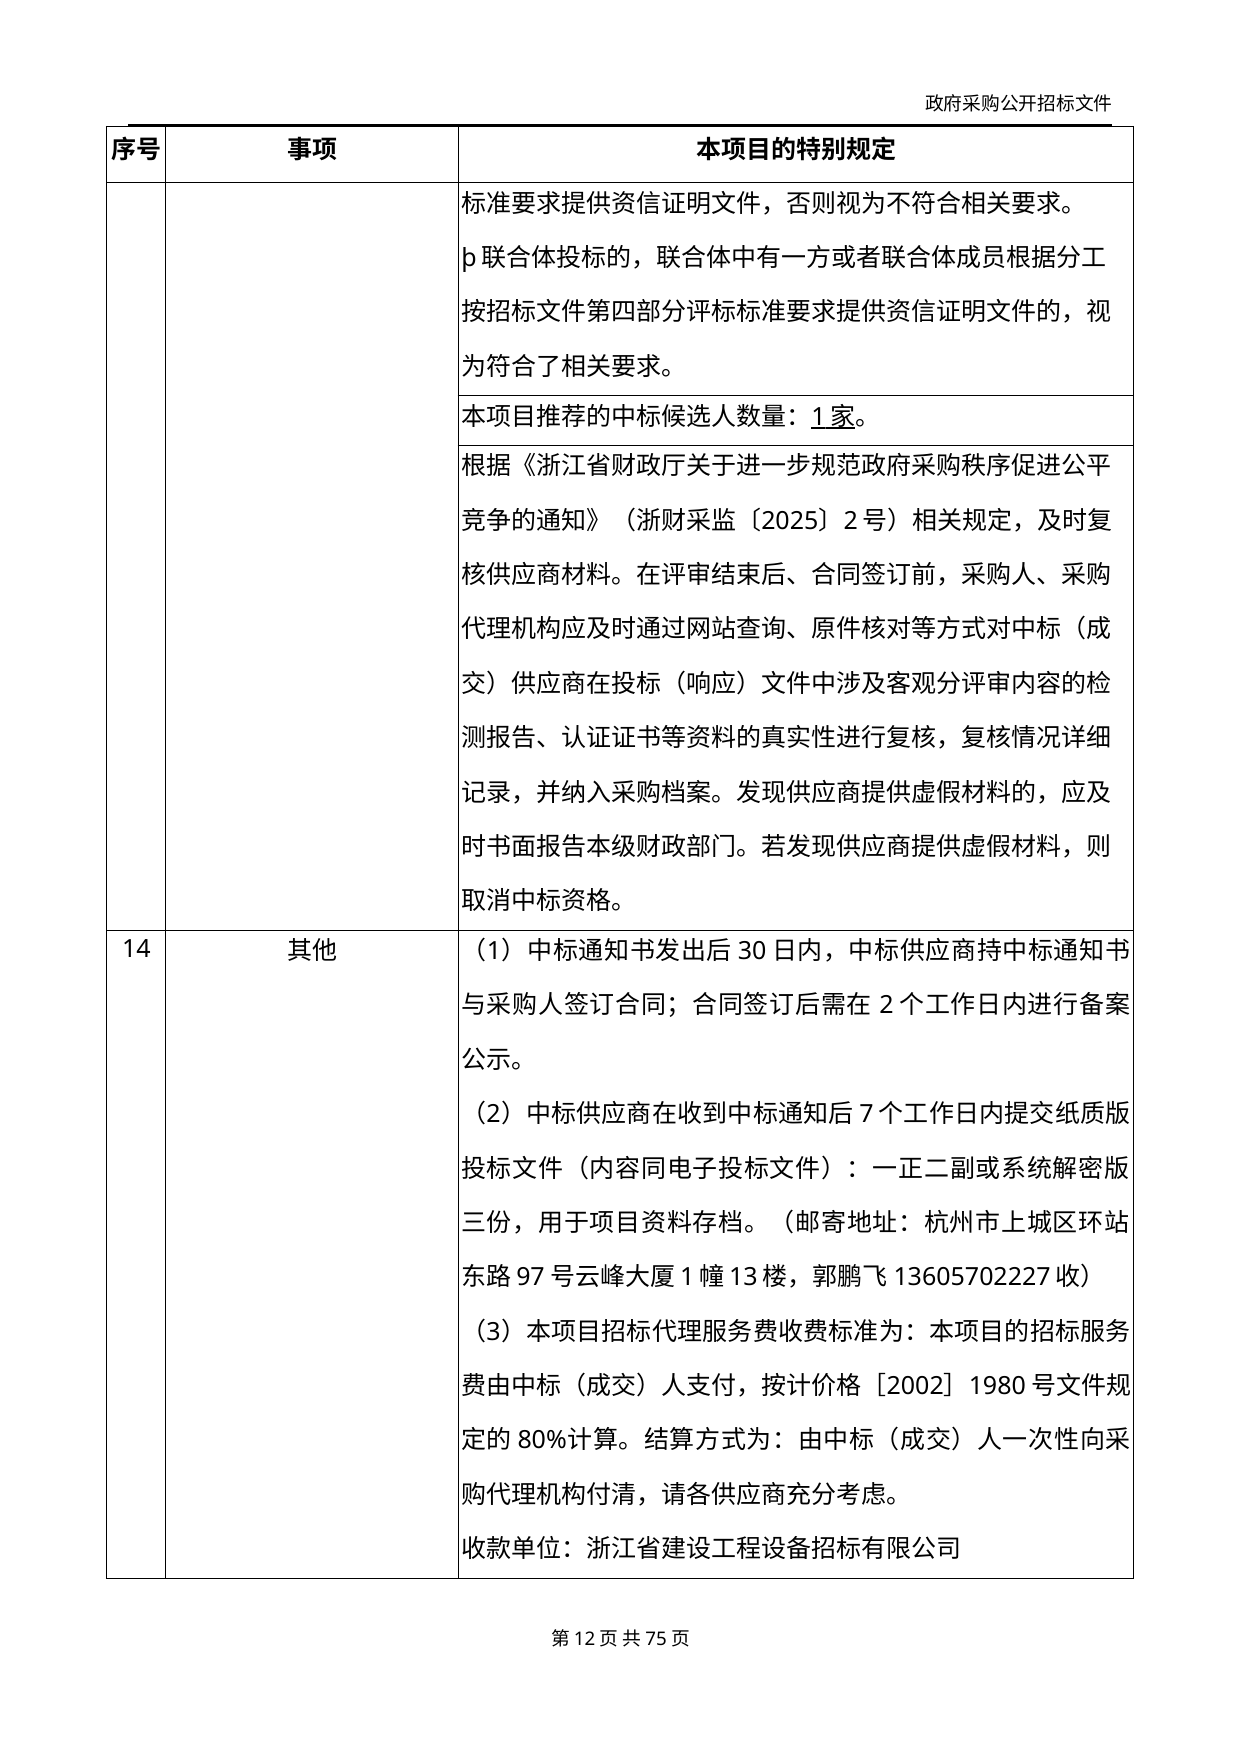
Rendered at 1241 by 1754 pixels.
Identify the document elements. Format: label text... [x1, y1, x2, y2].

table_header 事项 [166, 127, 458, 182]
table_cell 本项目推荐的中标候选人数量：1家。 [459, 396, 1133, 445]
table_cell 14 [107, 931, 165, 1577]
table_header 序号 [107, 127, 165, 182]
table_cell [459, 183, 1133, 395]
table_header 本项目的特别规定 [459, 127, 1133, 182]
table_cell 其他 [166, 931, 458, 1577]
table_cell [459, 931, 1133, 1577]
table_cell 根据《浙江省财政厅关于进一步规范政府采购秩序促进公平竞争的通知》（浙财采监〔2025〕2号）相关规定，及时复核供应商材料。在评审结束后、合同签订前，采购人、采购代理机构应及时通过网站查询、原件核对等方式对中标（成交）供应商在投标（响应）文件中涉及客观分评审内容的检测报告、认证证书等资料的真实性进行复核，复核情况详细记录，并纳入采购档案。发现供应商提供虚假材料的，应及时书面报告本级财政部门。若发现供应商提供虚假材料，则取消中标资格。 [459, 446, 1133, 929]
